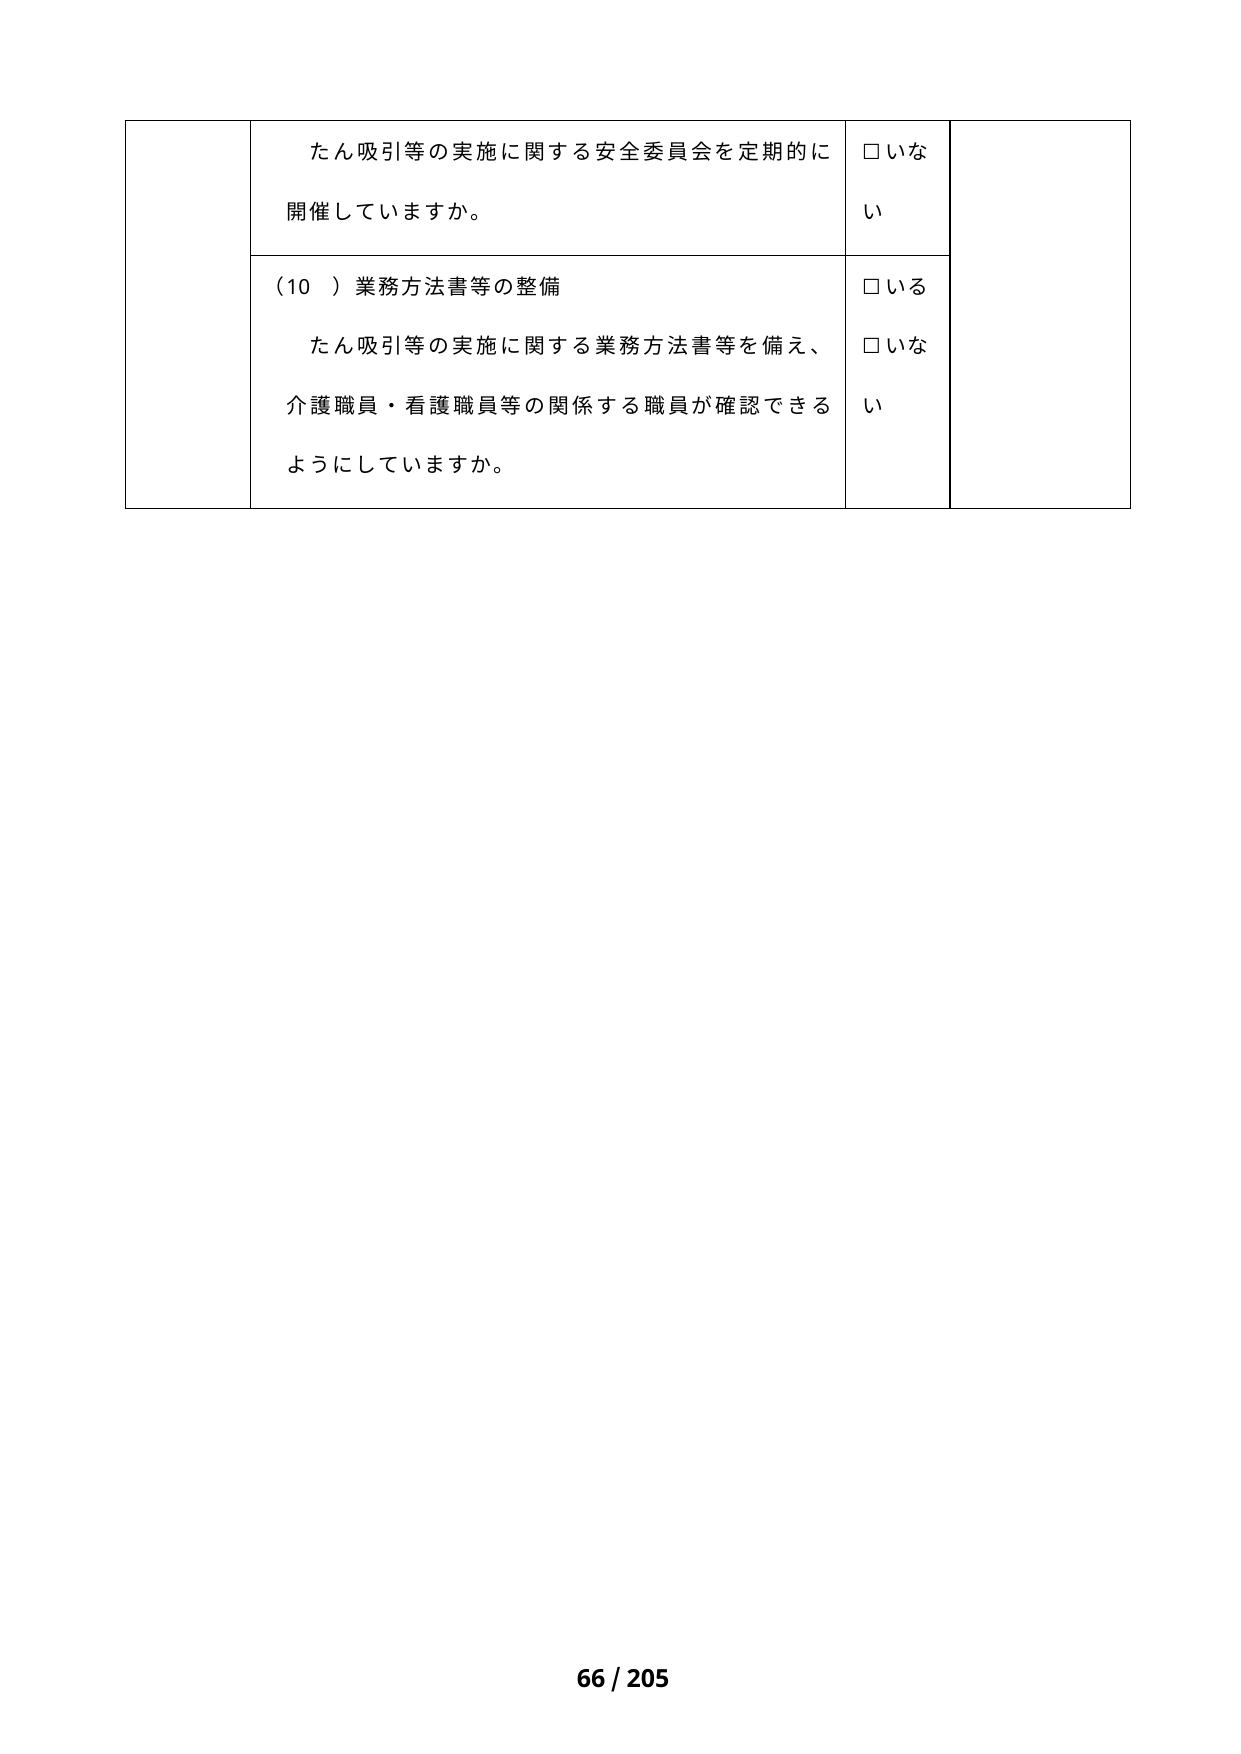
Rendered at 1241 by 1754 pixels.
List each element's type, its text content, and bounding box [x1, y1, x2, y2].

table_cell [251, 121, 845, 254]
table_cell いる いない [846, 121, 949, 254]
table_cell いる いない [846, 256, 949, 508]
table_cell （10）業務方法書等の整備 たん吸引等の実施に関する業務方法書等を備え、介護職員・看護職員等の関係する職員が確認できるようにしていますか。 [251, 256, 845, 508]
